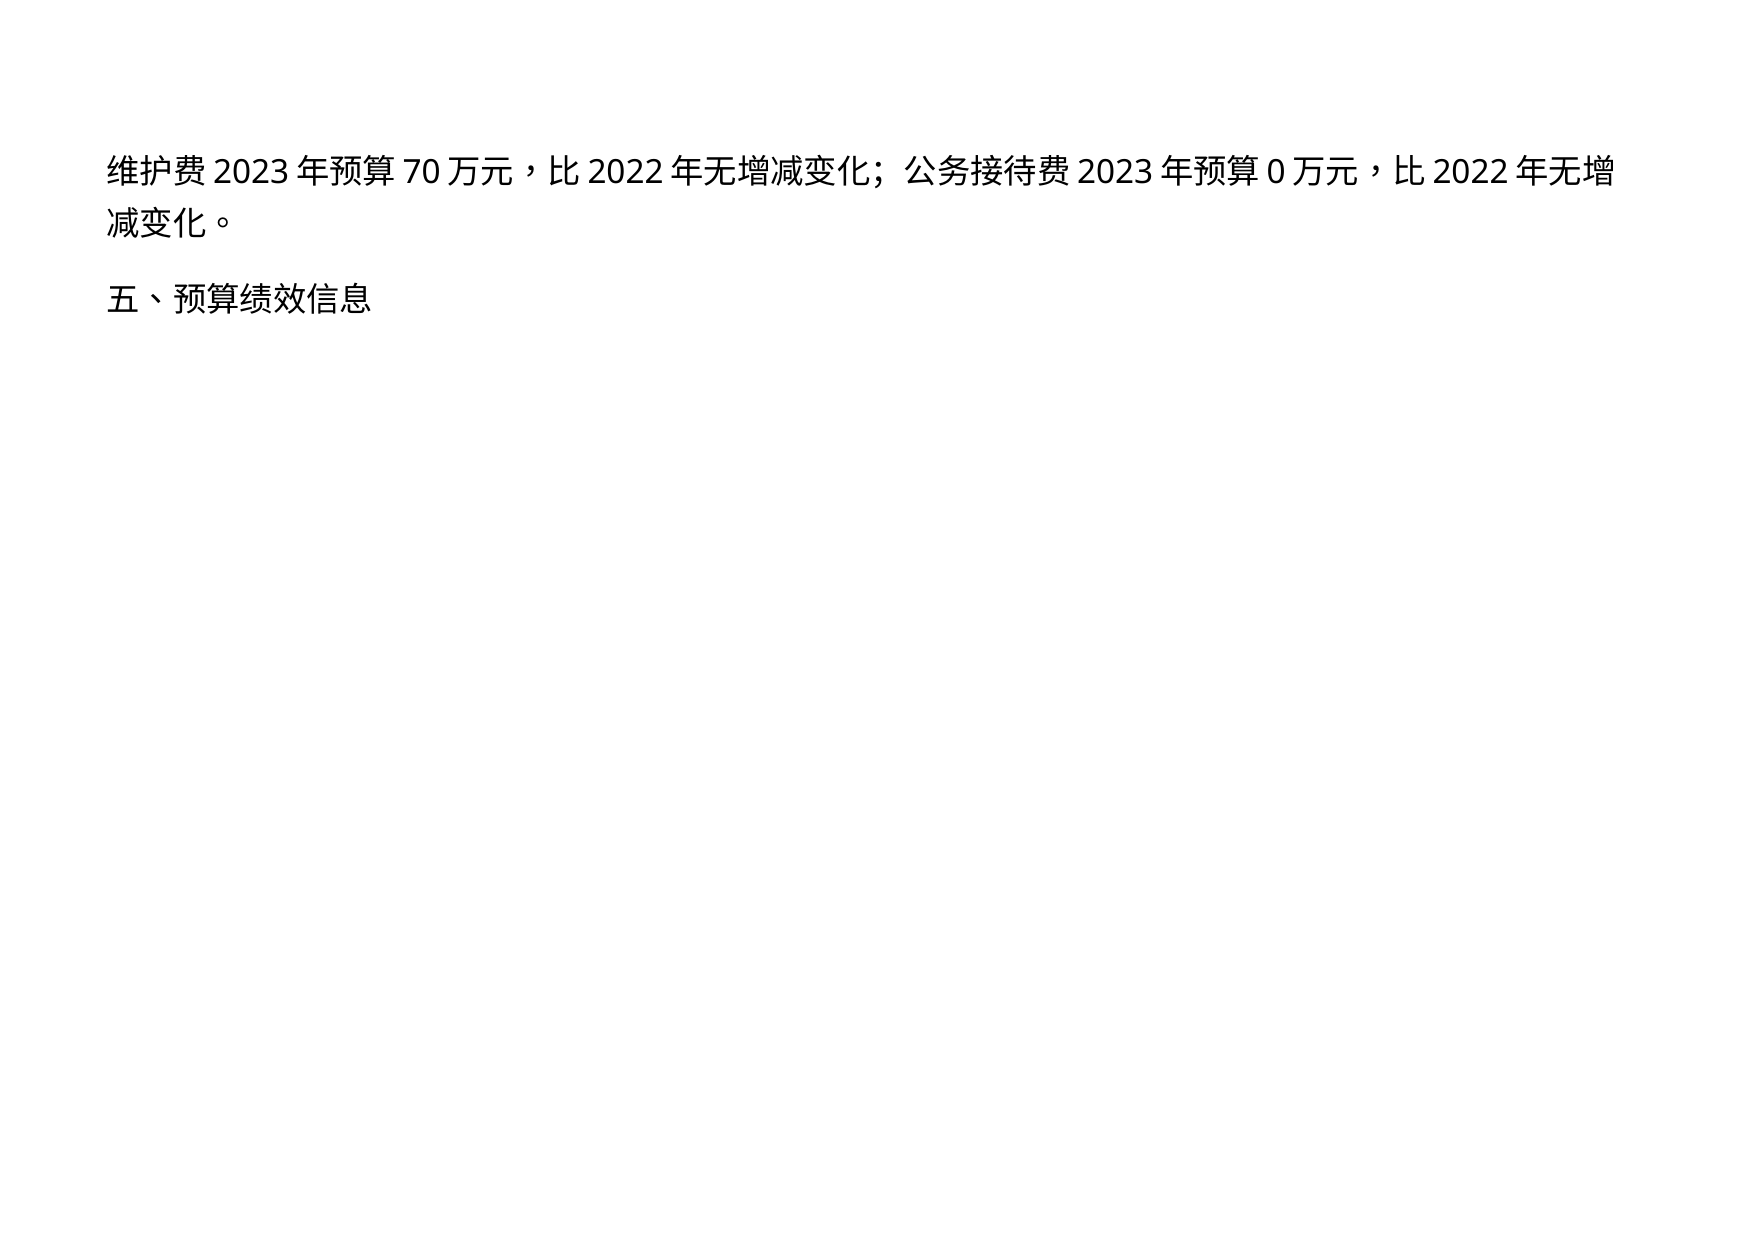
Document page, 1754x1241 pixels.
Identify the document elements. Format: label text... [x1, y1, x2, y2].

text 五、预算绩效信息 [106, 276, 1648, 321]
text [106, 142, 1648, 246]
